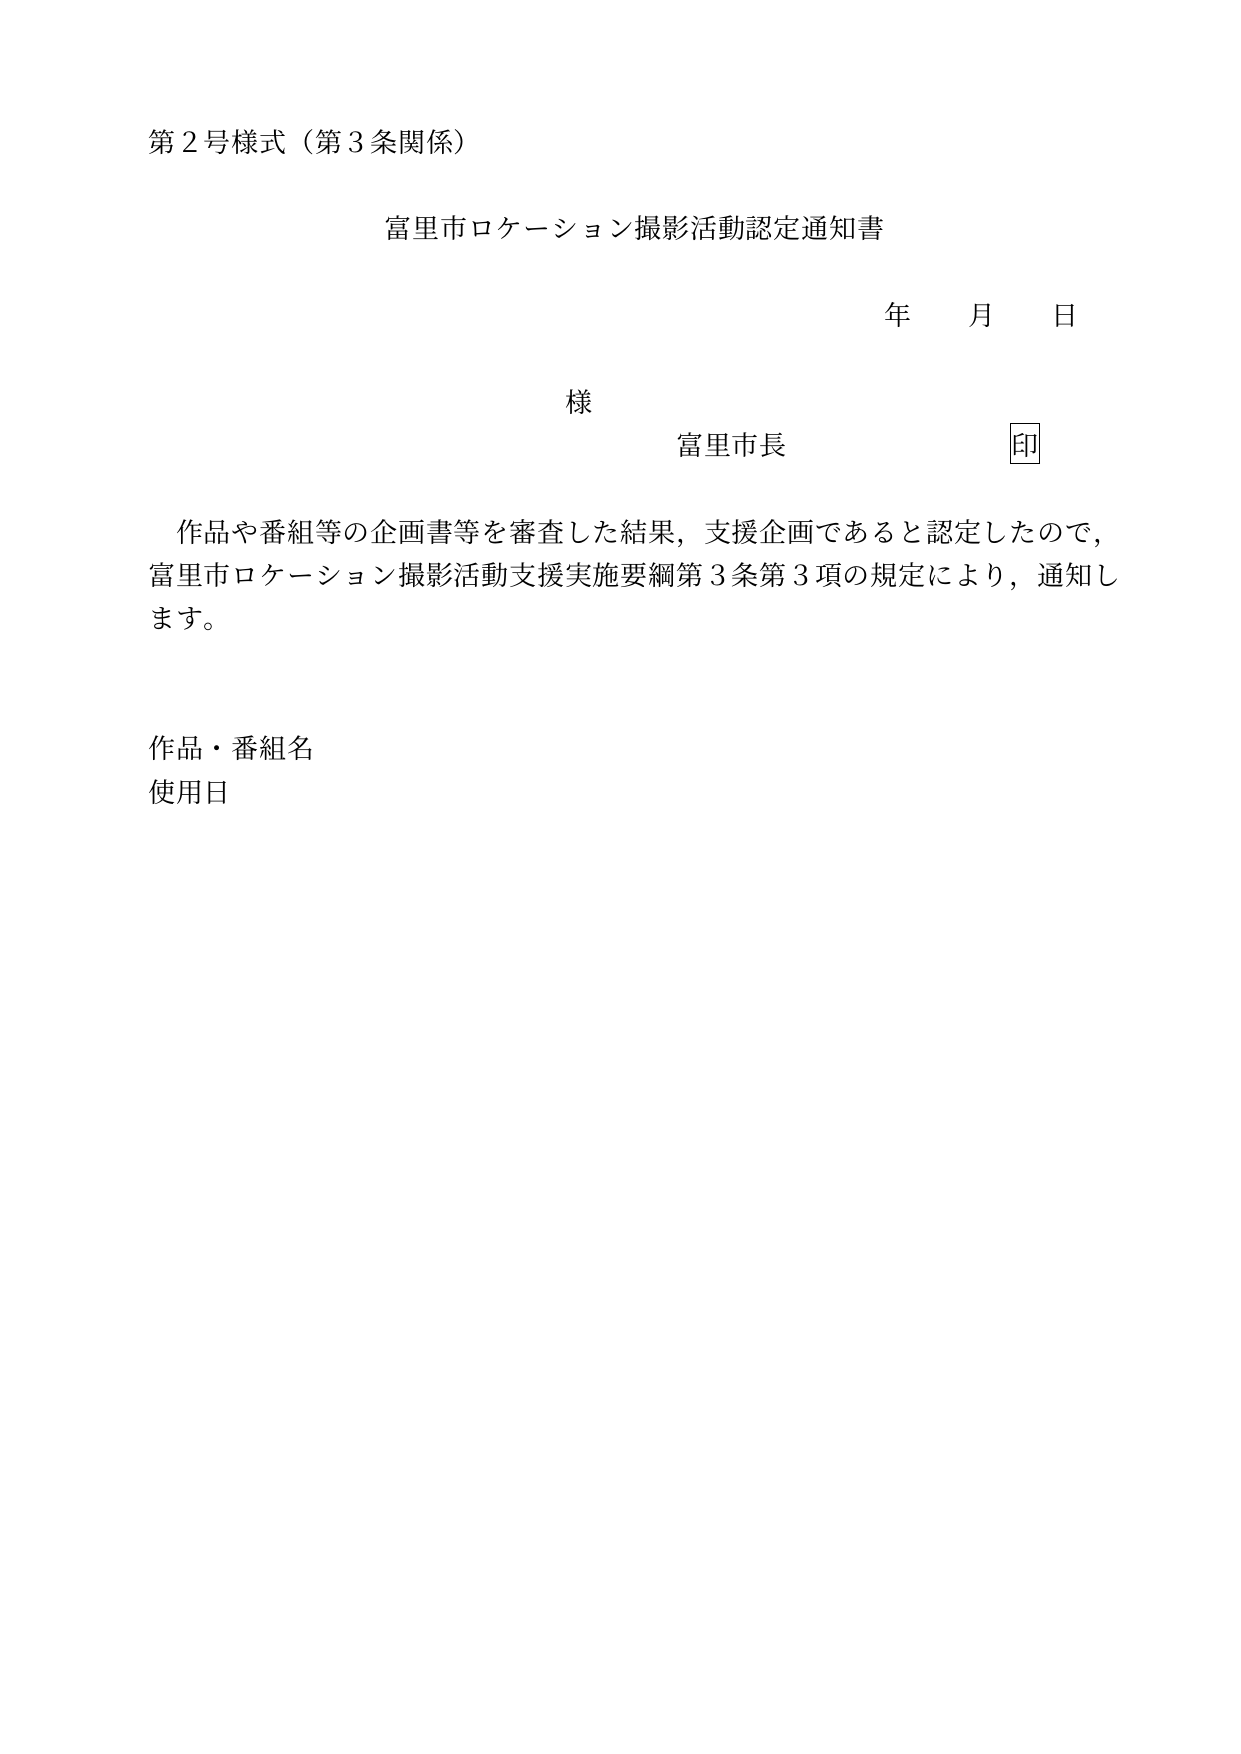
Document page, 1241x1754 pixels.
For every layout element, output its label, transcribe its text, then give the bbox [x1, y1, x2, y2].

text 富里市長 印 [148, 422, 1122, 465]
text 作品・番組名 [148, 725, 1122, 769]
text 様 [148, 379, 1122, 422]
text 第２号様式（第３条関係） [148, 119, 1122, 162]
text 使用日 [148, 769, 1122, 812]
text 作品や番組等の企画書等を審査した結果，支援企画であると認定したので，富里市ロケーション撮影活動支援実施要綱第３条第３項の規定により，通知します。 [148, 509, 1122, 639]
text 富里市ロケーション撮影活動認定通知書 [148, 205, 1122, 249]
text 年 月 日 [148, 292, 1122, 335]
